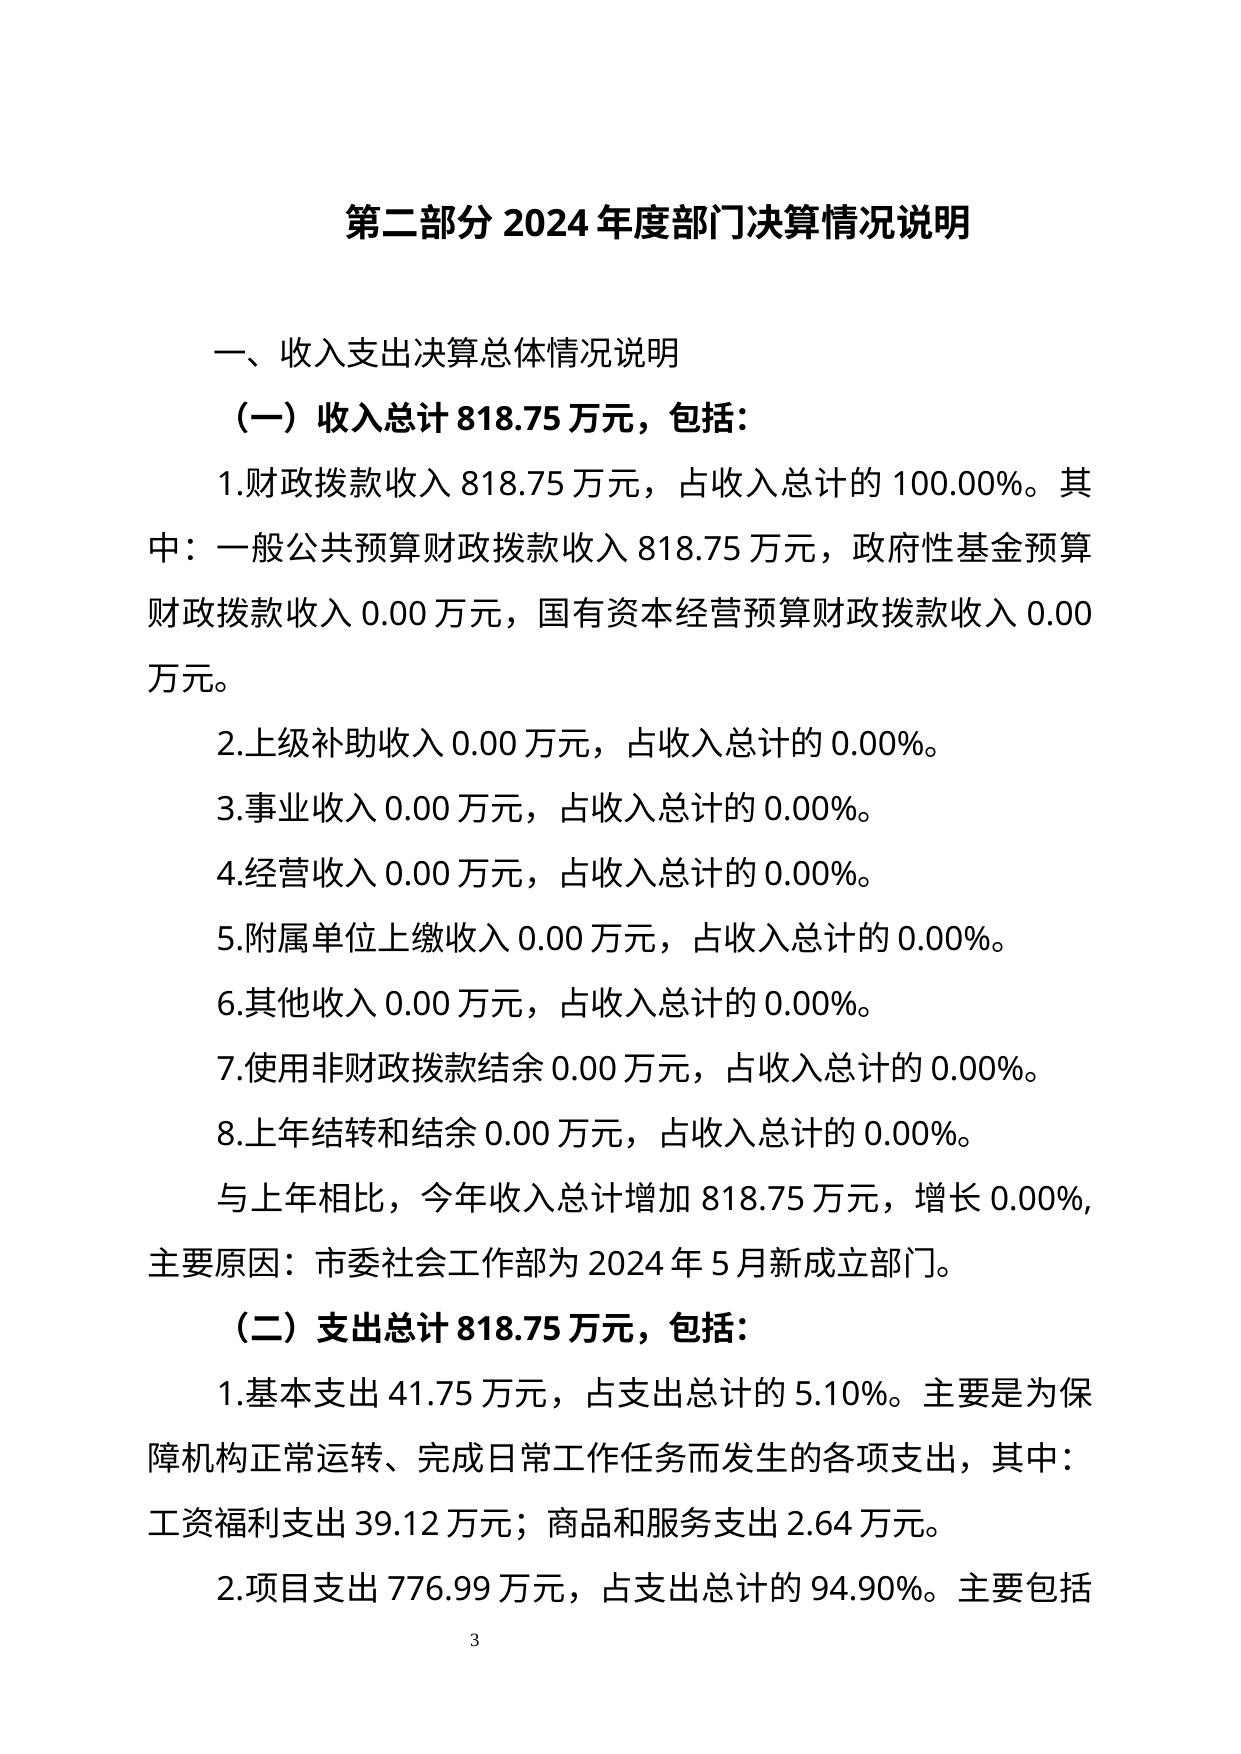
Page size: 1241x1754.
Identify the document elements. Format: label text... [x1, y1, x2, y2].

text （一）收入总计818.75万元，包括： [148, 383, 1093, 448]
text 2.上级补助收入0.00万元，占收入总计的0.00%。 [148, 708, 1093, 773]
text 一、收入支出决算总体情况说明 [148, 318, 1093, 383]
text 6.其他收入0.00万元，占收入总计的0.00%。 [148, 968, 1093, 1033]
text 5.附属单位上缴收入0.00万元，占收入总计的0.00%。 [148, 903, 1093, 968]
text 1.基本支出41.75万元，占支出总计的5.10%。主要是为保障机构正常运转、完成日常工作任务而发生的各项支出，其中：工资福利支出39.12万元；商品和服务支出2.64万元。 [148, 1358, 1093, 1553]
text （二）支出总计818.75万元，包括： [148, 1293, 1093, 1358]
text 4.经营收入0.00万元，占收入总计的0.00%。 [148, 838, 1093, 903]
text 1.财政拨款收入818.75万元，占收入总计的100.00%。其中：一般公共预算财政拨款收入818.75万元，政府性基金预算财政拨款收入0.00万元，国有资本经营预算财政拨款收入0.00万元。 [148, 448, 1093, 708]
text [148, 1553, 1093, 1618]
text 3.事业收入0.00万元，占收入总计的0.00%。 [148, 773, 1093, 838]
text 与上年相比，今年收入总计增加818.75万元，增长0.00%,主要原因：市委社会工作部为2024年5月新成立部门。 [148, 1163, 1093, 1293]
text 7.使用非财政拨款结余0.00万元，占收入总计的0.00%。 [148, 1033, 1093, 1098]
text 第二部分 2024年度部门决算情况说明 [148, 188, 1093, 253]
text 8.上年结转和结余0.00万元，占收入总计的0.00%。 [148, 1098, 1093, 1163]
